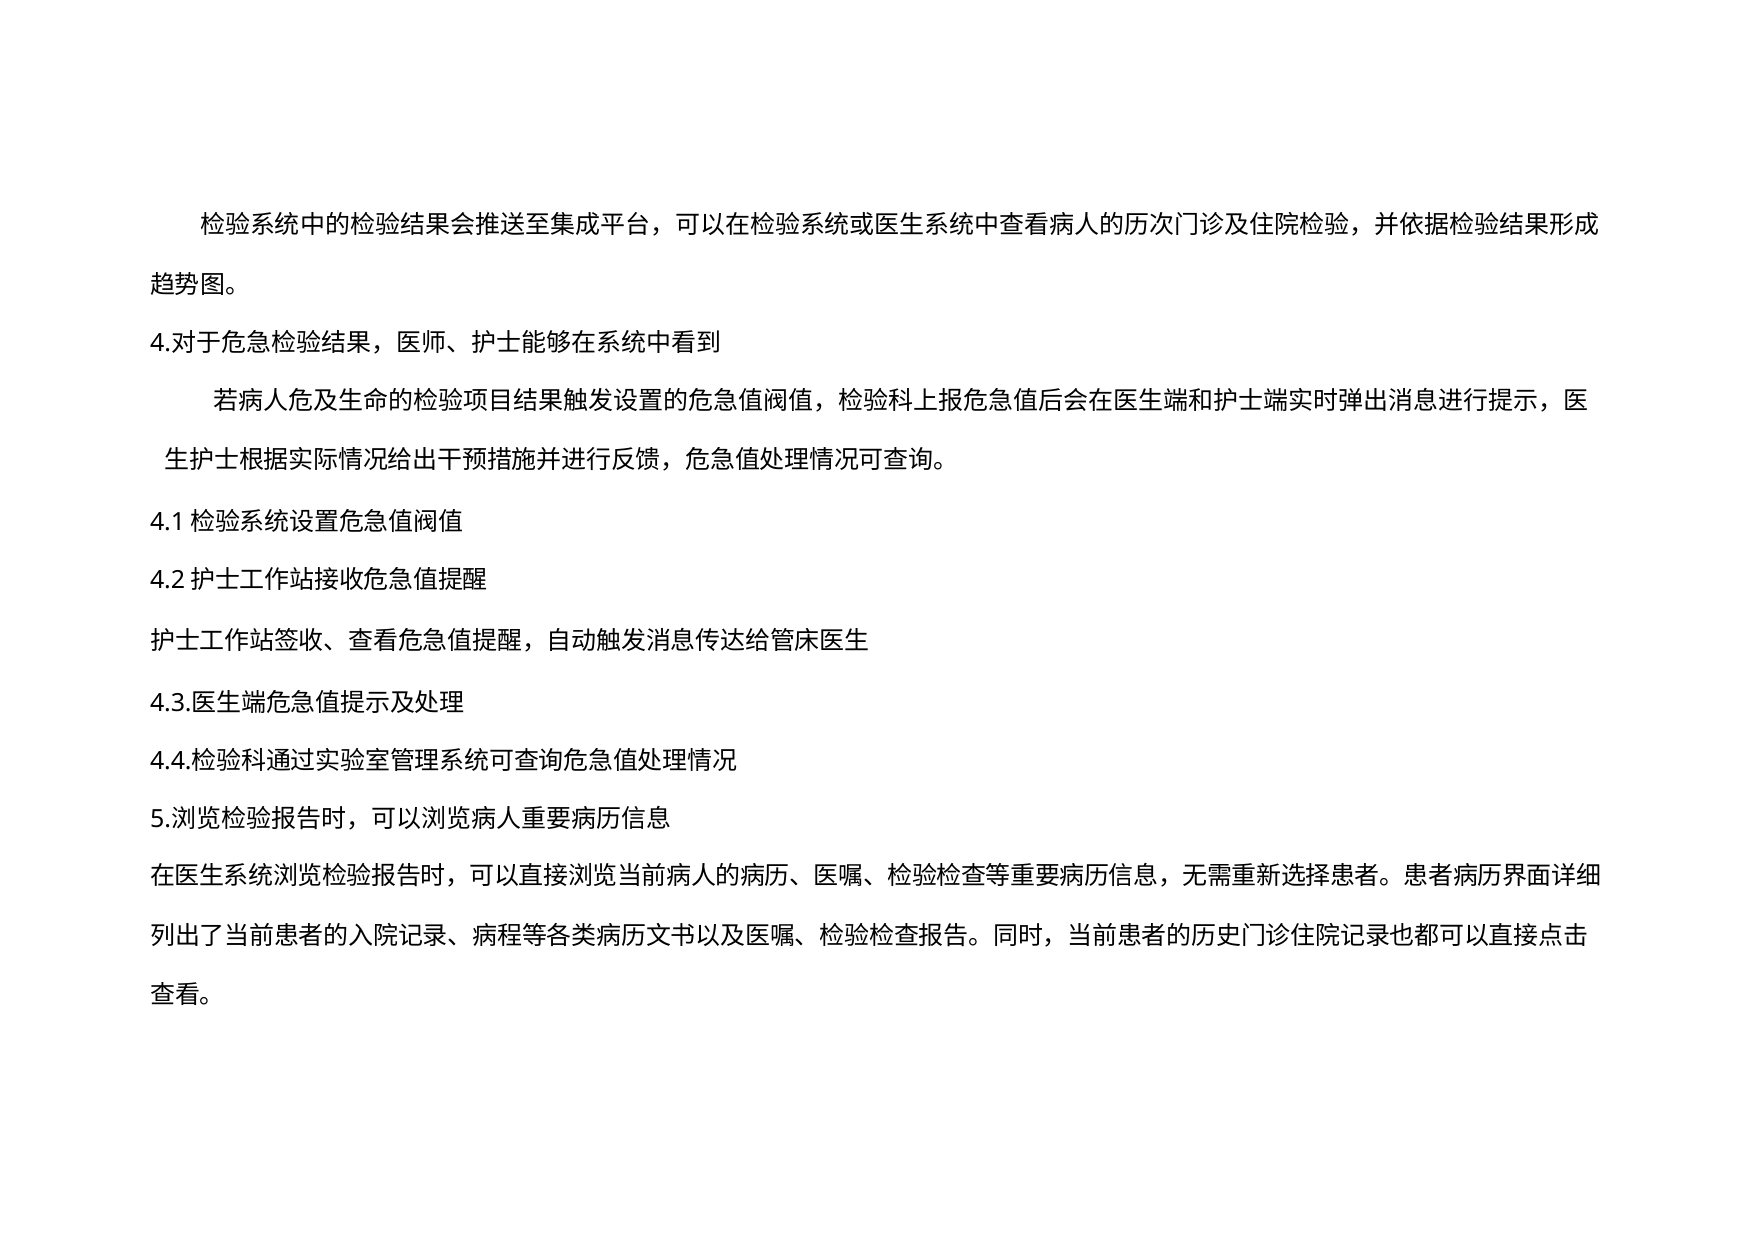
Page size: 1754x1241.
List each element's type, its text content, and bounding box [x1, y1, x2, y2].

text 4.对于危急检验结果，医师、护士能够在系统中看到 [150, 321, 1604, 360]
text 4.4.检验科通过实验室管理系统可查询危急值处理情况 [150, 738, 1604, 778]
text 4.1检验系统设置危急值阀值 [150, 499, 1604, 539]
text 4.2护士工作站接收危急值提醒 [150, 557, 1604, 597]
text 若病人危及生命的检验项目结果触发设置的危急值阀值，检验科上报危急值后会在医生端和护士端实时弹出消息进行提示，医生护士根据实际情况给出干预措施并进行反馈，危急值处理情况可查询。 [164, 378, 1592, 478]
text 4.3.医生端危急值提示及处理 [150, 681, 1604, 720]
text 5.浏览检验报告时，可以浏览病人重要病历信息 [150, 796, 1604, 836]
text 在医生系统浏览检验报告时，可以直接浏览当前病人的病历、医嘱、检验检查等重要病历信息，无需重新选择患者。患者病历界面详细列出了当前患者的入院记录、病程等各类病历文书以及医嘱、检验检查报告。同时，当前患者的历史门诊住院记录也都可以直接点击查看。 [150, 854, 1604, 1013]
text 检验系统中的检验结果会推送至集成平台，可以在检验系统或医生系统中查看病人的历次门诊及住院检验，并依据检验结果形成趋势图。 [150, 203, 1604, 302]
text 护士工作站签收、查看危急值提醒，自动触发消息传达给管床医生 [150, 619, 1604, 659]
